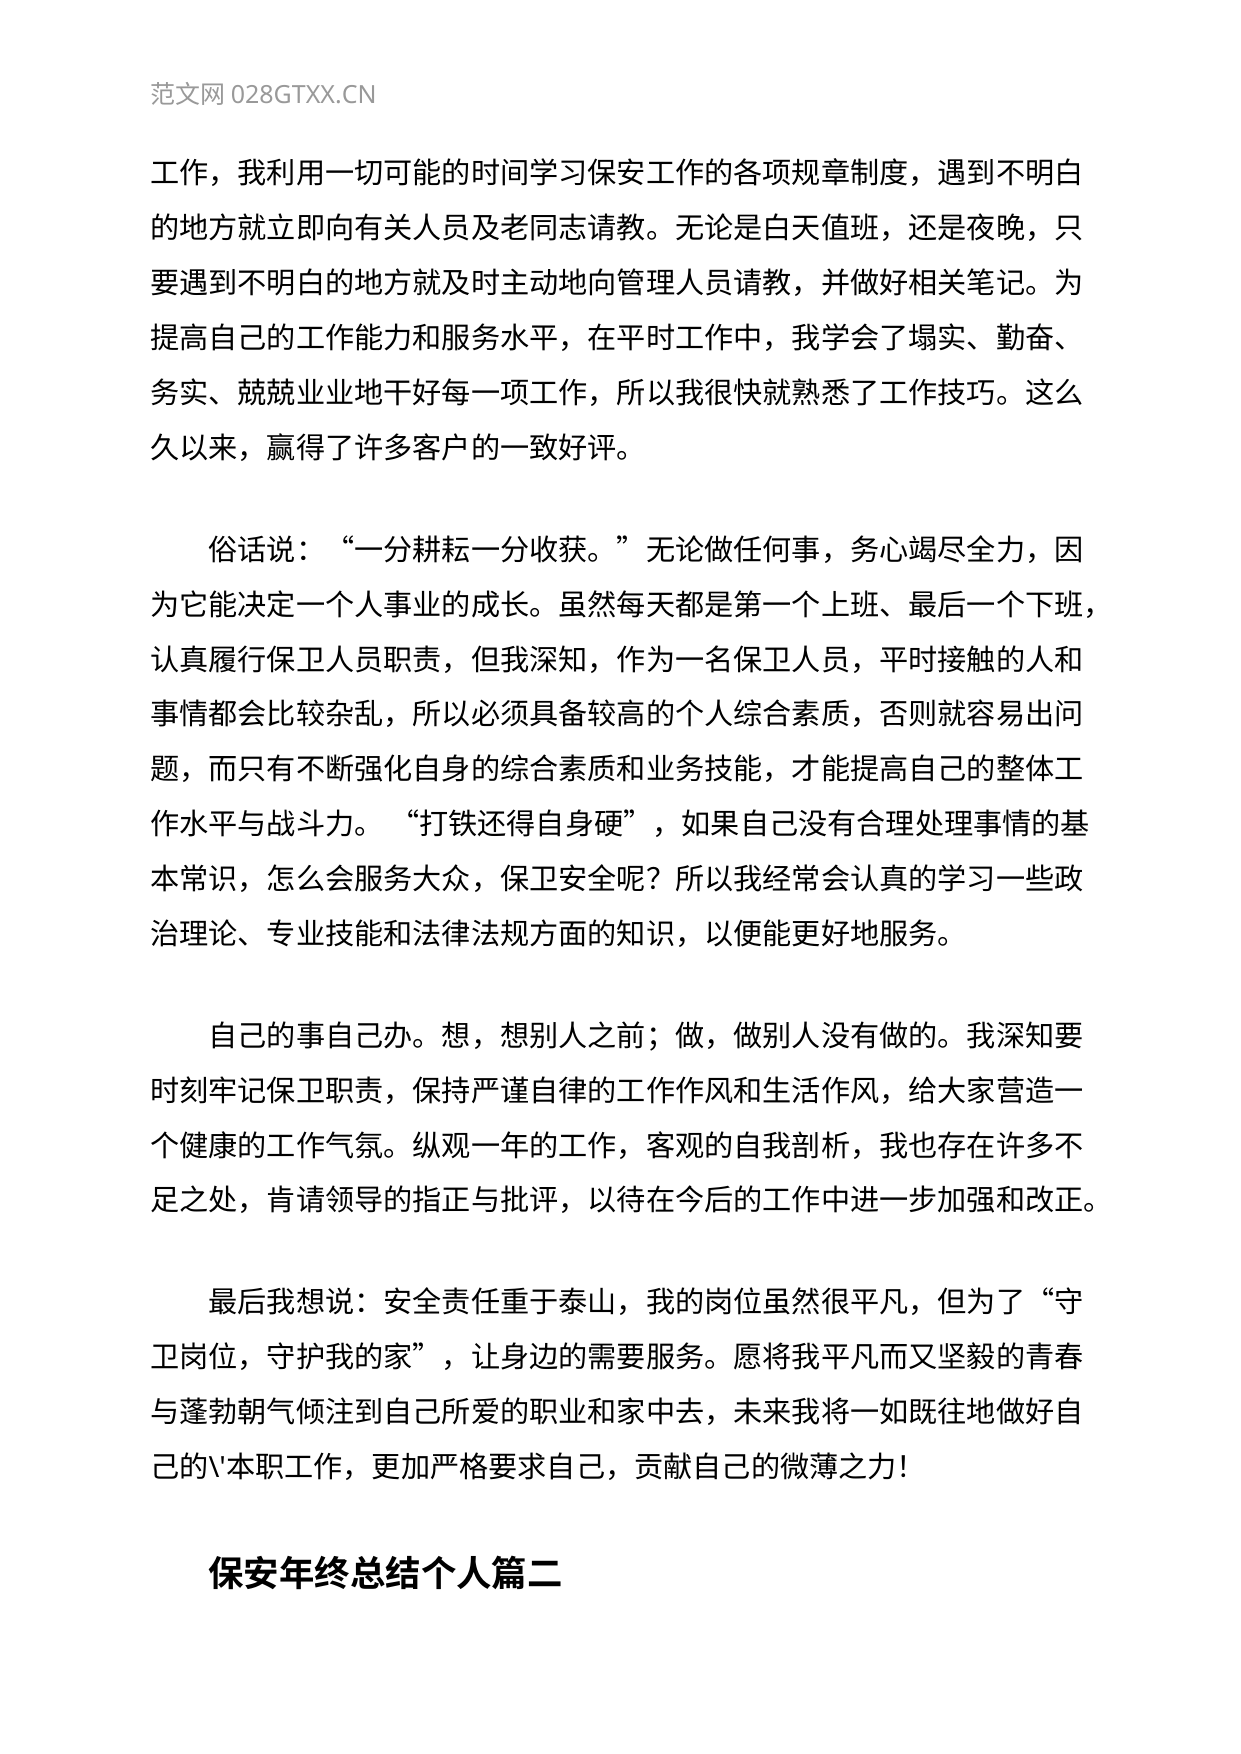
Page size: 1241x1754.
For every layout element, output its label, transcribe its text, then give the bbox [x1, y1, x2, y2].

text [150, 150, 1090, 467]
text 最后我想说：安全责任重于泰山，我的岗位虽然很平凡，但为了“守卫岗位，守护我的家”，让身边的需要服务。愿将我平凡而又坚毅的青春与蓬勃朝气倾注到自己所爱的职业和家中去，未来我将一如既往地做好自己的\'本职工作，更加严格要求自己，贡献自己的微薄之力！ [150, 1279, 1090, 1486]
text 自己的事自己办。想，想别人之前；做，做别人没有做的。我深知要时刻牢记保卫职责，保持严谨自律的工作作风和生活作风，给大家营造一个健康的工作气氛。纵观一年的工作，客观的自我剖析，我也存在许多不足之处，肯请领导的指正与批评，以待在今后的工作中进一步加强和改正。 [150, 1012, 1090, 1219]
text 保安年终总结个人篇二 [150, 1545, 1090, 1597]
text 俗话说：“一分耕耘一分收获。”无论做任何事，务心竭尽全力，因为它能决定一个人事业的成长。虽然每天都是第一个上班、最后一个下班，认真履行保卫人员职责，但我深知，作为一名保卫人员，平时接触的人和事情都会比较杂乱，所以必须具备较高的个人综合素质，否则就容易出问题，而只有不断强化自身的综合素质和业务技能，才能提高自己的整体工作水平与战斗力。 “打铁还得自身硬”，如果自己没有合理处理事情的基本常识，怎么会服务大众，保卫安全呢？所以我经常会认真的学习一些政治理论、专业技能和法律法规方面的知识，以便能更好地服务。 [150, 526, 1090, 953]
